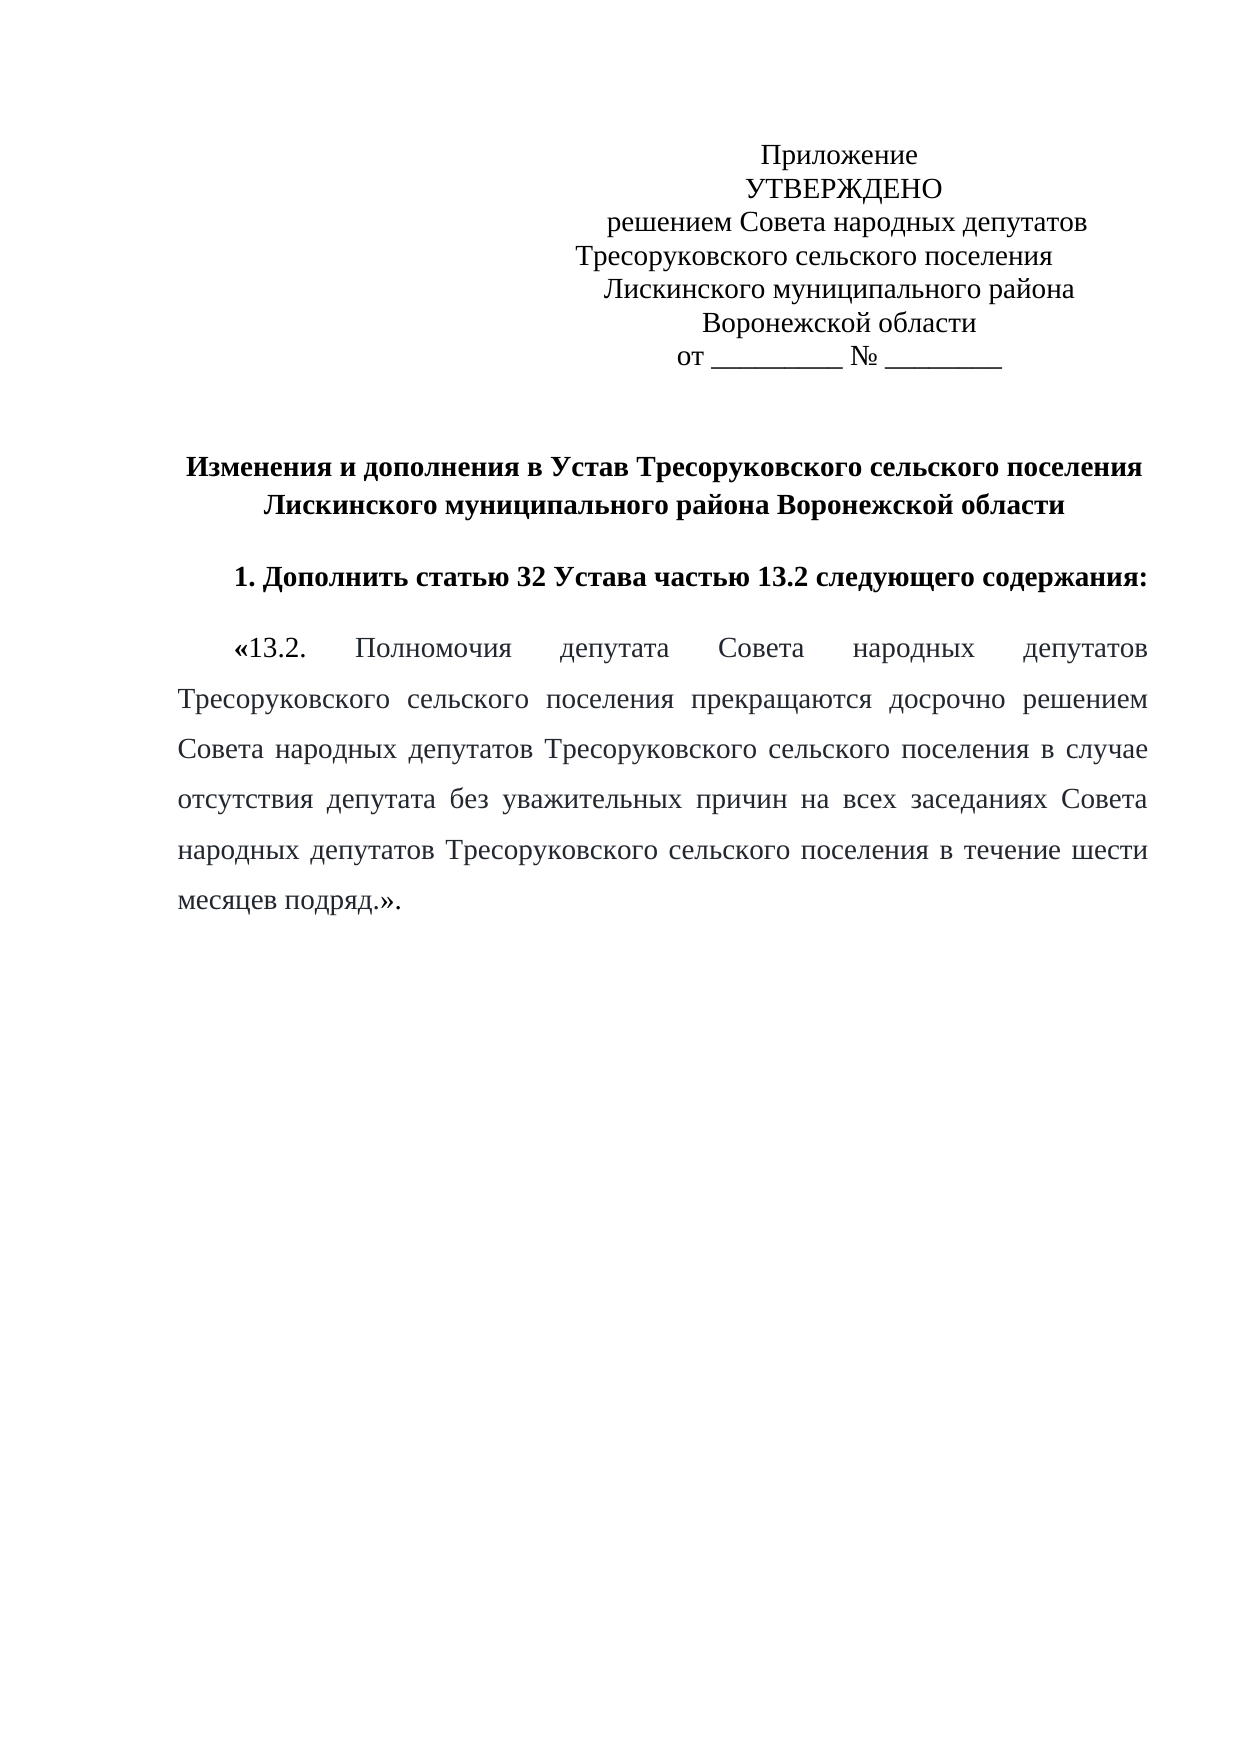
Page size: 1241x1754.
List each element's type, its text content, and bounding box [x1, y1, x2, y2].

text Изменения и дополнения в Устав Тресоруковского сельского поселения Лискинского муниципального района Воронежской области [177, 449, 1152, 521]
text «13.2. Полномочия депутата Совета народных депутатов Тресоруковского сельского поселения прекращаются досрочно решением Совета народных депутатов Тресоруковского сельского поселения в случае отсутствия депутата без уважительных причин на всех заседаниях Совета народных депутатов Тресоруковского сельского поселения в течение шести месяцев подряд.». [177, 631, 1149, 916]
text 1. Дополнить статью 32 Устава частью 13.2 следующего содержания: [177, 559, 1149, 593]
